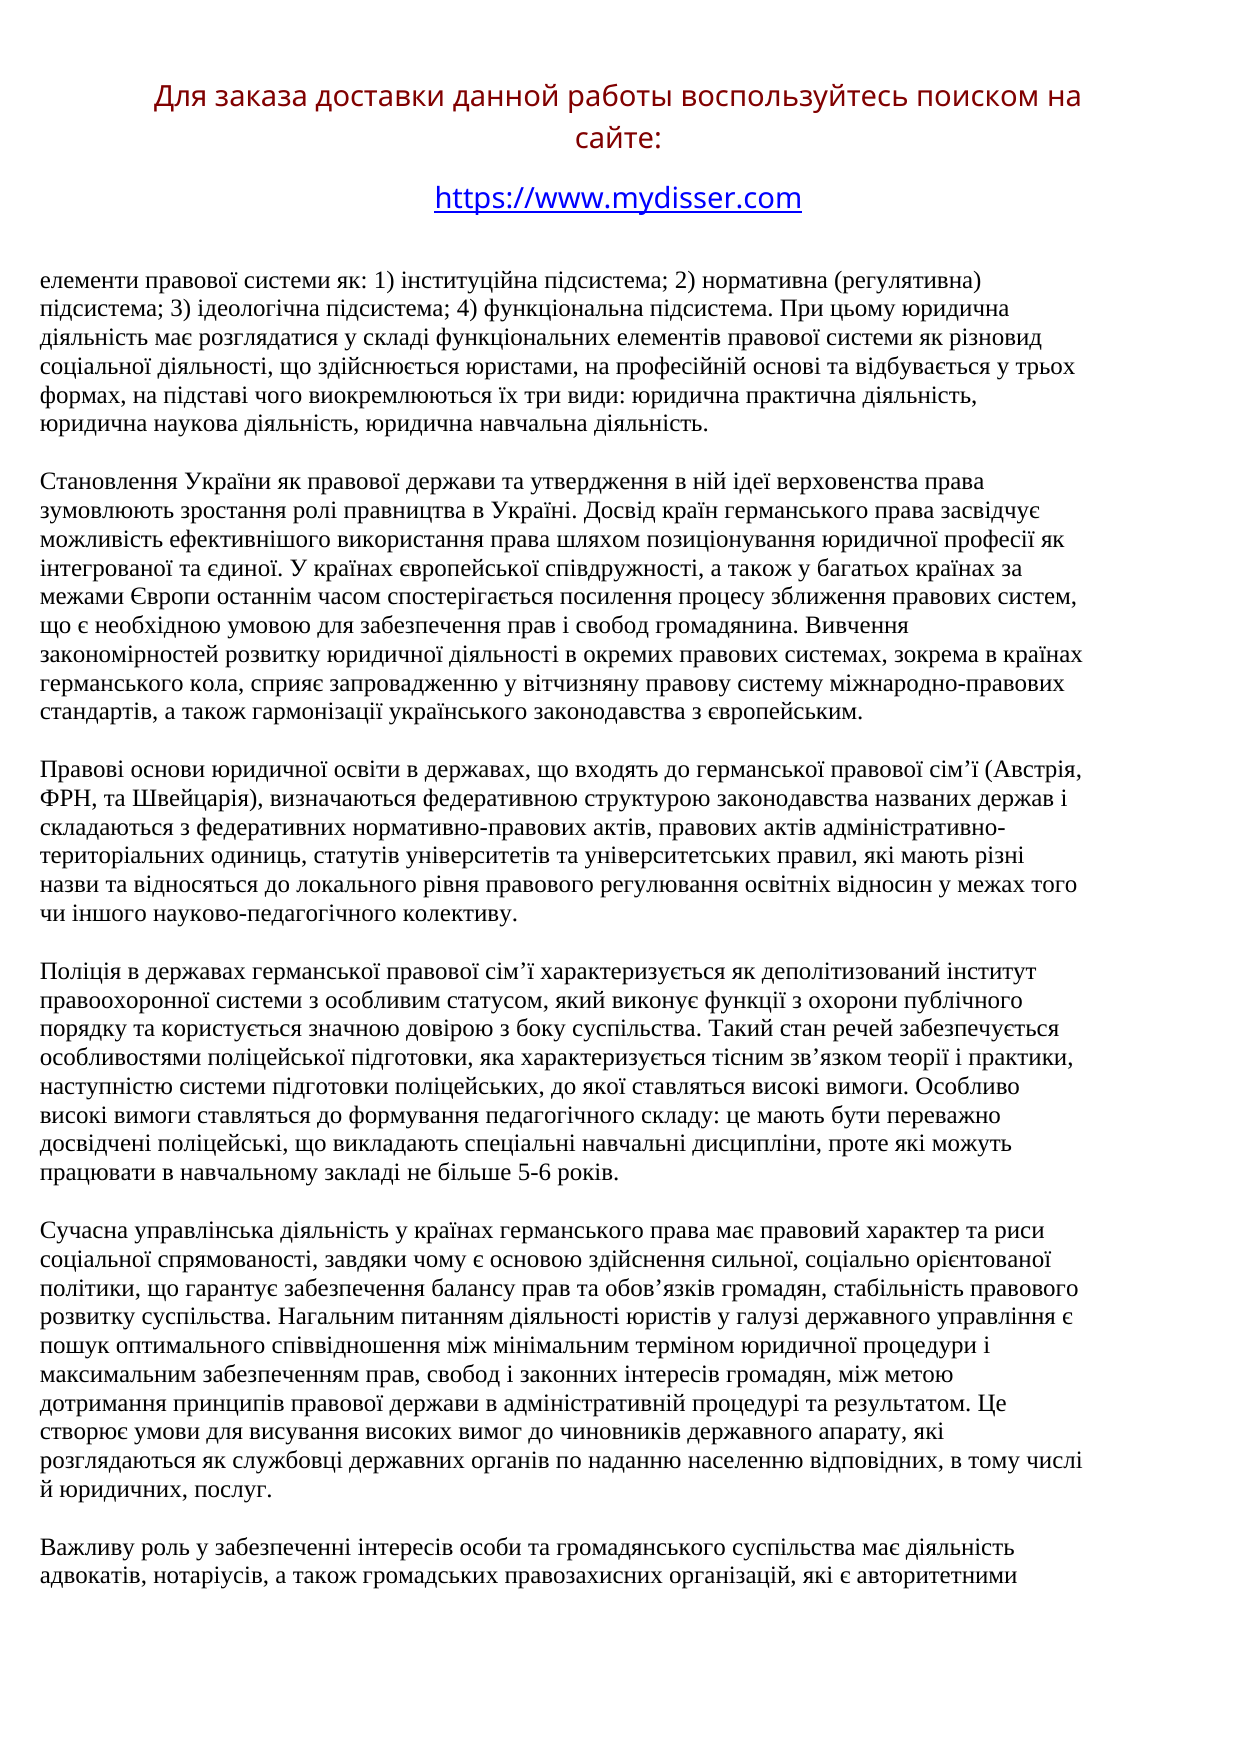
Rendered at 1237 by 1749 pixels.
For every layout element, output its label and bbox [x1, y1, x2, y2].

table_cell [40, 236, 1086, 1589]
